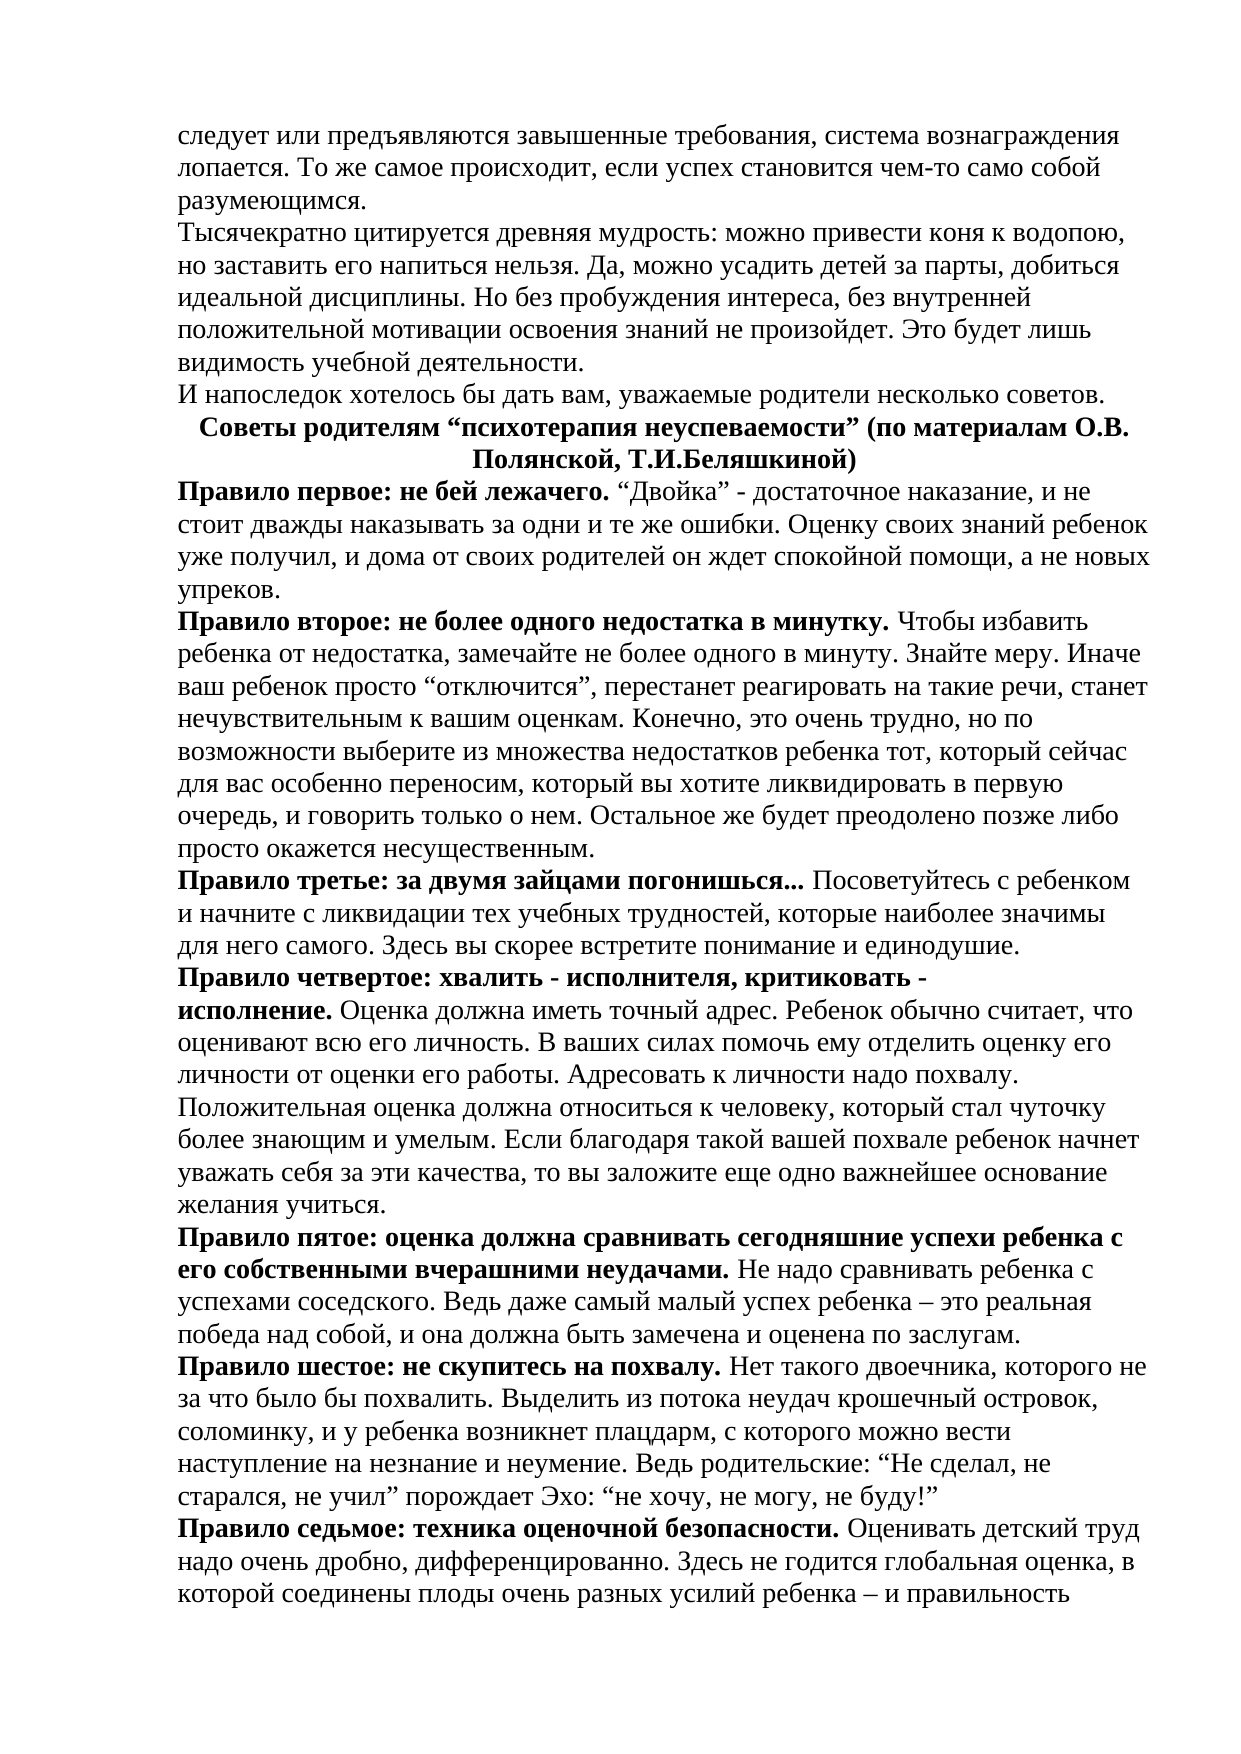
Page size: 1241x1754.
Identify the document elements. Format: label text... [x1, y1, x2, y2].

text Правило четвертое: хвалить - исполнителя, критиковать - исполнение. Оценка должна иметь точный адрес. Ребенок обычно считает, что оценивают всю его личность. В ваших силах помочь ему отделить оценку его личности от оценки его работы. Адресовать к личности надо похвалу. Положительная оценка должна относиться к человеку, который стал чуточку более знающим и умелым. Если благодаря такой вашей похвале ребенок начнет уважать себя за эти качества, то вы заложите еще одно важнейшее основание желания учиться. [177, 960, 1152, 1219]
text Тысячекратно цитируется древняя мудрость: можно привести коня к водопою, но заставить его напиться нельзя. Да, можно усадить детей за парты, добиться идеальной дисциплины. Но без пробуждения интереса, без внутренней положительной мотивации освоения знаний не произойдет. Это будет лишь видимость учебной деятельности. [177, 215, 1152, 377]
text Правило второе: не более одного недостатка в минутку. Чтобы избавить ребенка от недостатка, замечайте не более одного в минуту. Знайте меру. Иначе ваш ребенок просто “отключится”, перестанет реагировать на такие речи, станет нечувствительным к вашим оценкам. Конечно, это очень трудно, но по возможности выберите из множества недостатков ребенка тот, который сейчас для вас особенно переносим, который вы хотите ликвидировать в первую очередь, и говорить только о нем. Остальное же будет преодолено позже либо просто окажется несущественным. [177, 604, 1152, 863]
text И напоследок хотелось бы дать вам, уважаемые родители несколько советов. [177, 377, 1152, 410]
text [177, 1511, 1152, 1608]
text Правило первое: не бей лежачего. “Двойка” - достаточное наказание, и не стоит дважды наказывать за одни и те же ошибки. Оценку своих знаний ребенок уже получил, и дома от своих родителей он ждет спокойной помощи, а не новых упреков. [177, 474, 1152, 604]
text Правило пятое: оценка должна сравнивать сегодняшние успехи ребенка с его собственными вчерашними неудачами. Не надо сравнивать ребенка с успехами соседского. Ведь даже самый малый успех ребенка – это реальная победа над собой, и она должна быть замечена и оценена по заслугам. [177, 1219, 1152, 1349]
text Правило третье: за двумя зайцами погонишься... Посоветуйтесь с ребенком и начните с ликвидации тех учебных трудностей, которые наиболее значимы для него самого. Здесь вы скорее встретите понимание и единодушие. [177, 863, 1152, 960]
text Правило шестое: не скупитесь на похвалу. Нет такого двоечника, которого не за что было бы похвалить. Выделить из потока неудач крошечный островок, соломинку, и у ребенка возникнет плацдарм, с которого можно вести наступление на незнание и неумение. Ведь родительские: “Не сделал, не старался, не учил” порождает Эхо: “не хочу, не могу, не буду!” [177, 1349, 1152, 1511]
text Советы родителям “психотерапия неуспеваемости” (по материалам О.В. Полянской, Т.И.Беляшкиной) [177, 410, 1152, 474]
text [177, 118, 1152, 215]
